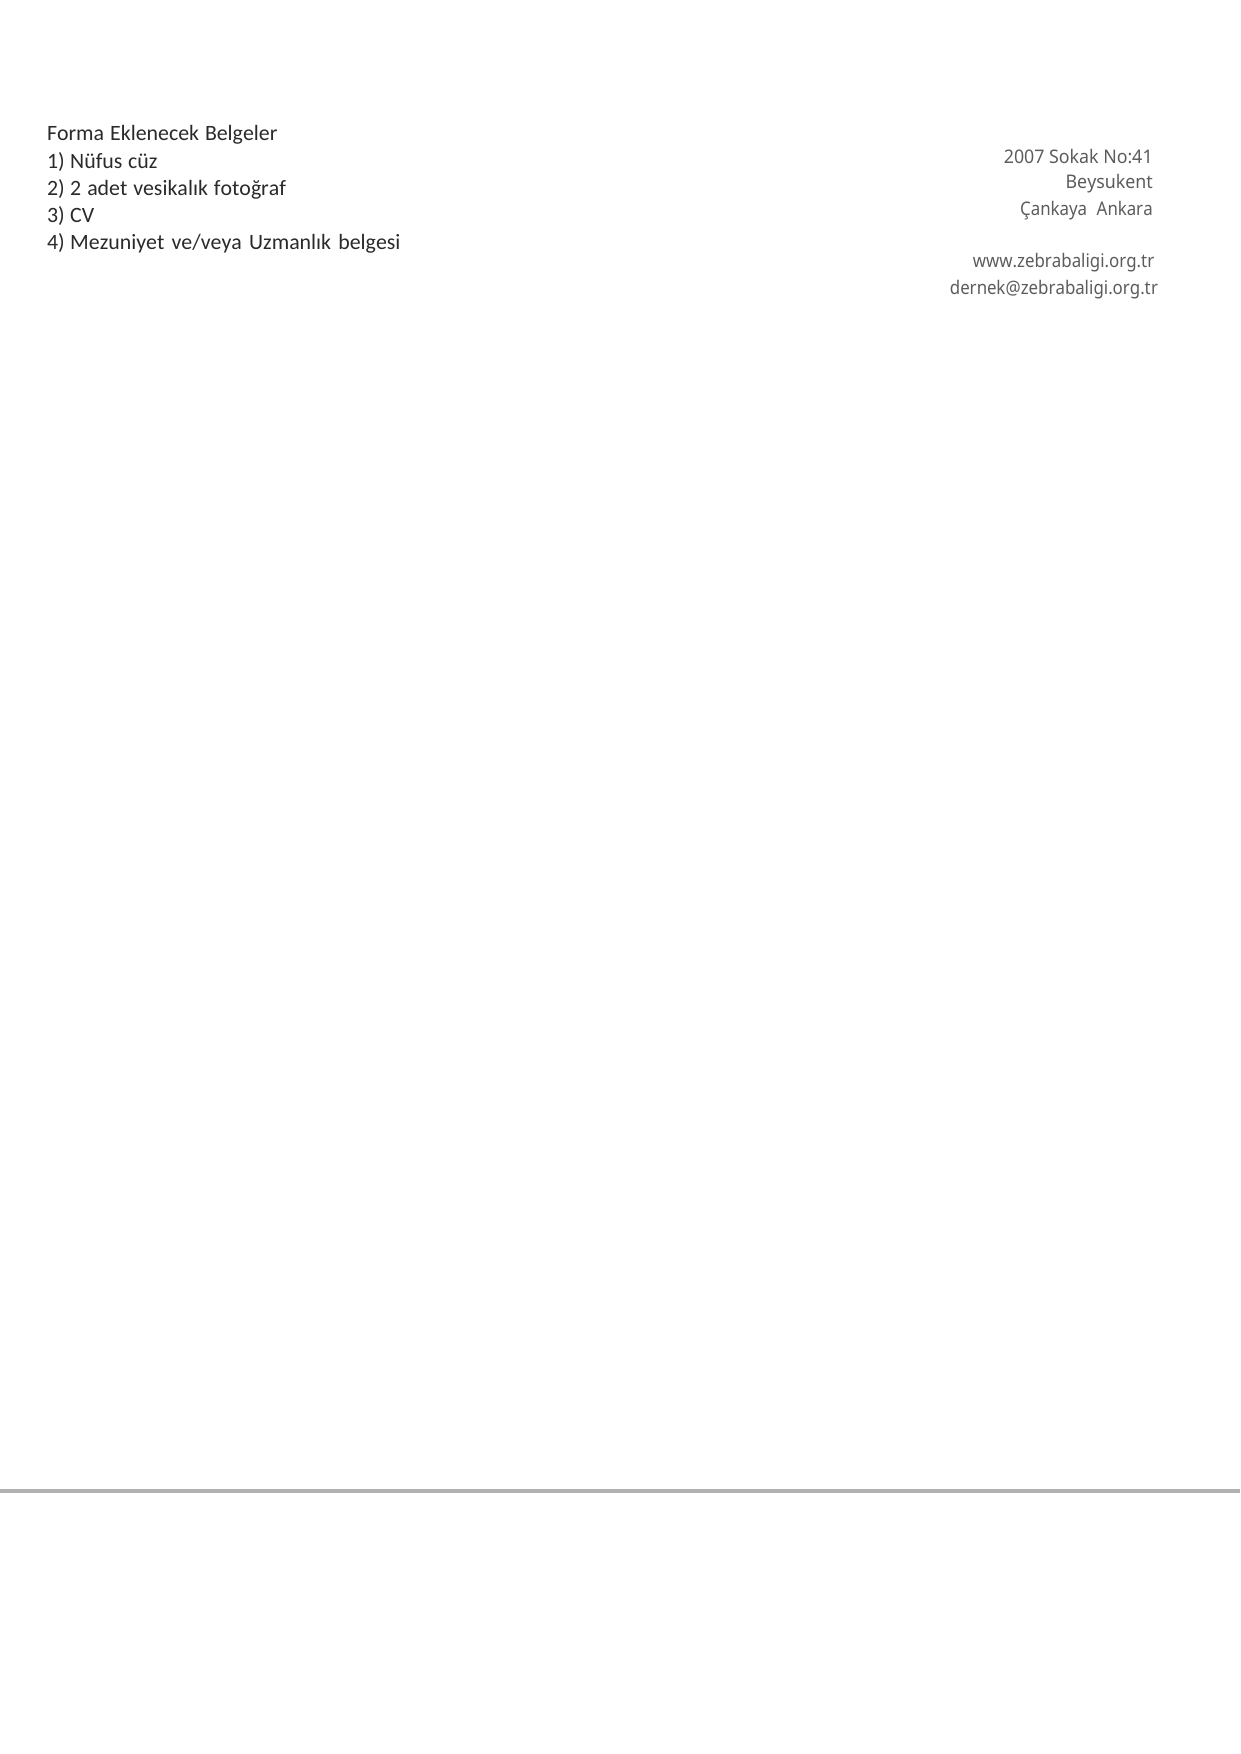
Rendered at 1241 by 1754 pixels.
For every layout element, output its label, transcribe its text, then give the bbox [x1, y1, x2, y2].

text www.zebrabaligi.org.tr dernek@zebrabaligi.org.tr [949, 248, 1190, 299]
text Forma Eklenecek Belgeler [47, 119, 405, 146]
list Mezuniyet ve/veya Uzmanlık belgesi [47, 228, 405, 255]
text 2007 Sokak No:41 Beysukent [917, 143, 1152, 194]
text Çankaya Ankara [917, 195, 1152, 221]
list CV [47, 201, 405, 228]
list 2 adet vesikalık fotoğraf [47, 174, 405, 201]
list Nüfus cüz [47, 147, 405, 173]
